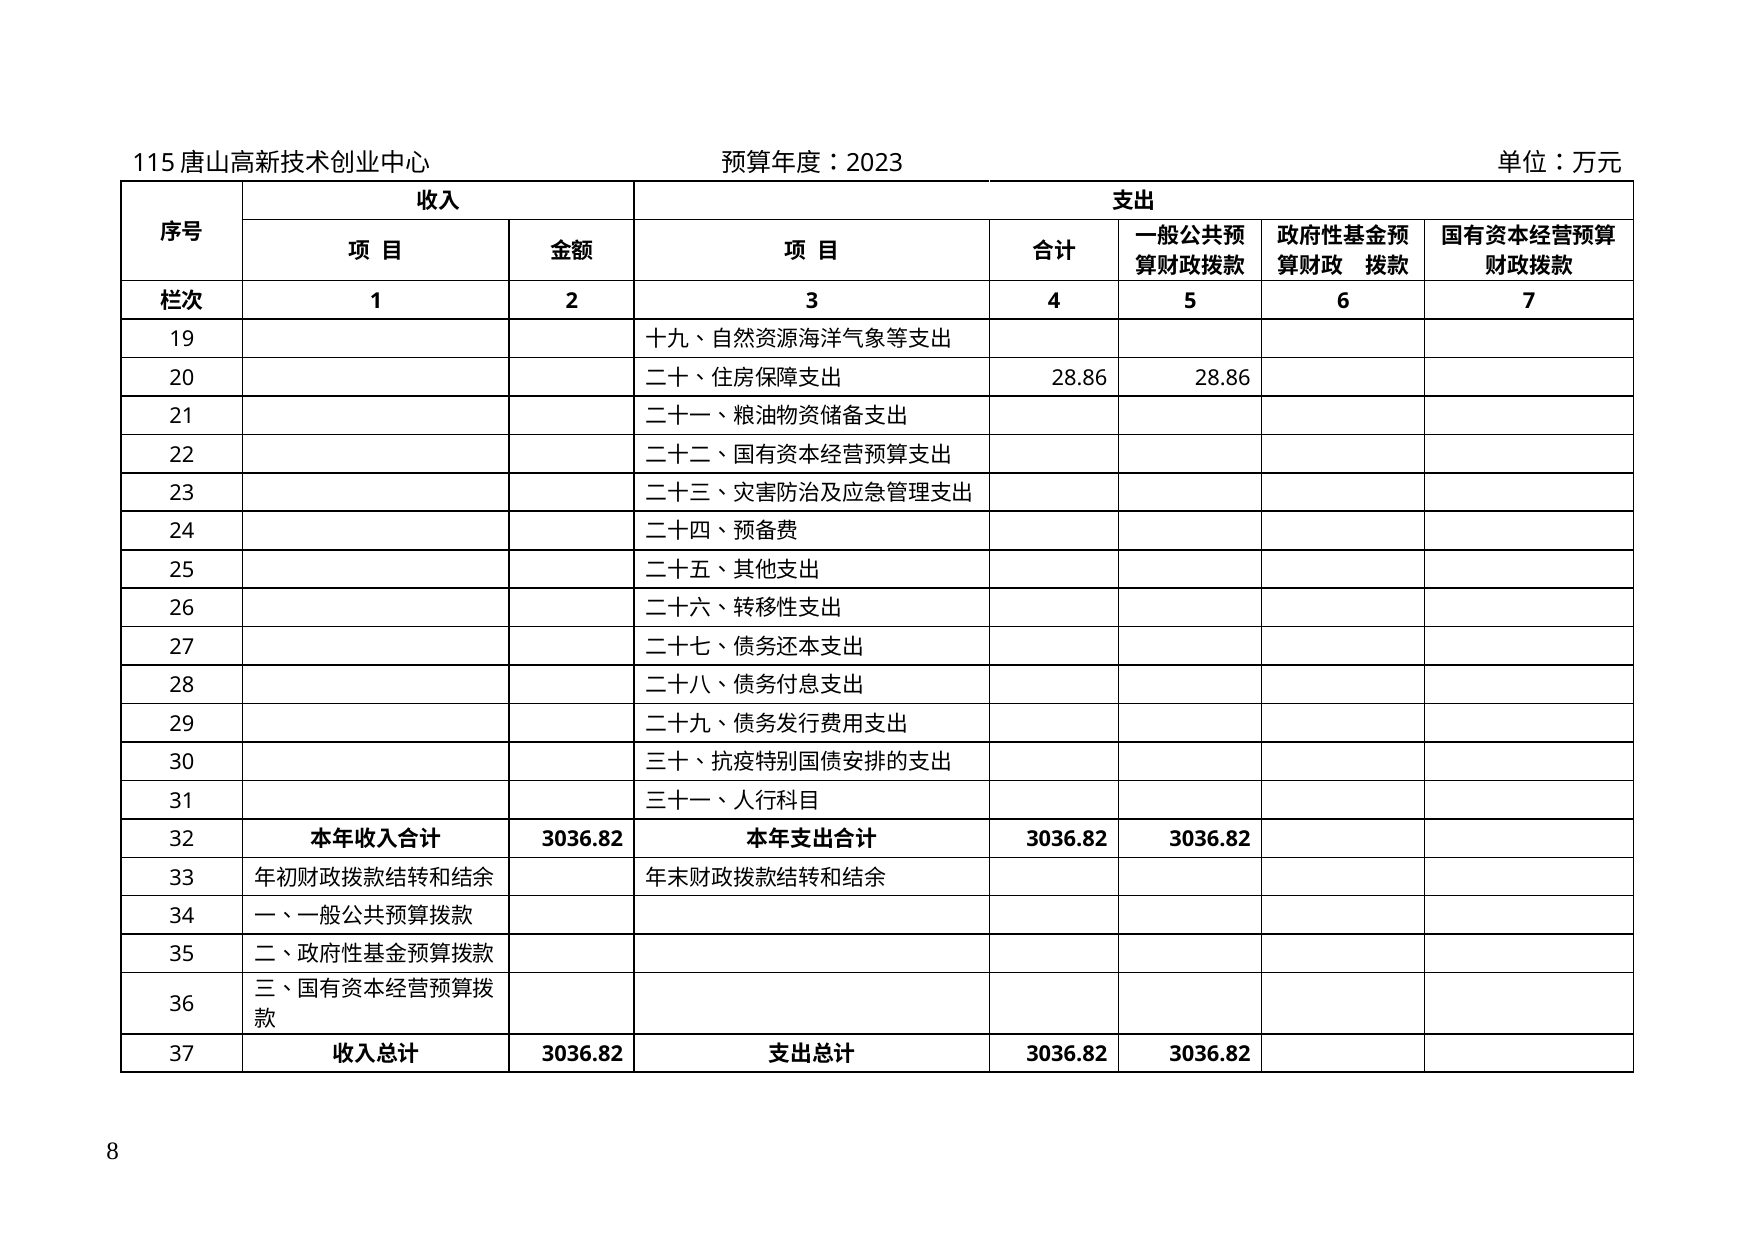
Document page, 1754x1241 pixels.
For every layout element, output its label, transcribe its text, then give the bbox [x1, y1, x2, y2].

table_cell [635, 935, 989, 972]
table_cell [510, 589, 633, 626]
table_cell 二十八、债务付息支出 [635, 666, 989, 703]
table_cell 22 [122, 435, 242, 472]
table_cell [1262, 397, 1424, 433]
table_cell 33 [122, 858, 242, 895]
table_cell 三十、抗疫特别国债安排的支出 [635, 743, 989, 779]
table_cell [990, 704, 1118, 741]
table_cell [510, 358, 633, 395]
table_cell [1425, 627, 1633, 664]
table_cell [510, 474, 633, 510]
table_cell [1119, 589, 1261, 626]
table_cell [1425, 858, 1633, 895]
table_cell [1262, 666, 1424, 703]
table_cell [510, 320, 633, 357]
table_cell [510, 512, 633, 549]
table_cell [990, 512, 1118, 549]
table_cell [1425, 896, 1633, 933]
table_cell [1262, 820, 1424, 856]
table_cell 20 [122, 358, 242, 395]
table_cell 序号 [122, 182, 242, 280]
table_cell [510, 666, 633, 703]
table_cell [510, 704, 633, 741]
table_cell [1262, 551, 1424, 587]
table_cell [1425, 973, 1633, 1033]
table_cell 34 [122, 896, 242, 933]
table_cell [243, 397, 508, 433]
table_cell [990, 781, 1118, 818]
table_cell 6 [1262, 281, 1424, 318]
table_cell [1425, 320, 1633, 357]
table_cell 支出总计 [635, 1035, 989, 1071]
table_cell [990, 666, 1118, 703]
table_cell [990, 858, 1118, 895]
table_cell [1262, 512, 1424, 549]
table_cell 30 [122, 743, 242, 779]
table_cell [510, 397, 633, 433]
table_cell 政府性基金预算财政 拨款 [1262, 220, 1424, 280]
table_cell [1119, 474, 1261, 510]
table_cell [243, 743, 508, 779]
table_cell 一般公共预算财政拨款 [1119, 220, 1261, 280]
table_cell 二十一、粮油物资储备支出 [635, 397, 989, 433]
table_cell [243, 358, 508, 395]
table_cell 7 [1425, 281, 1633, 318]
table_cell 国有资本经营预算财政拨款 [1425, 220, 1633, 280]
table_cell [990, 589, 1118, 626]
table_cell 31 [122, 781, 242, 818]
table_cell [1262, 896, 1424, 933]
table_cell [1262, 858, 1424, 895]
table_cell [1262, 627, 1424, 664]
table_cell [243, 551, 508, 587]
table_cell [510, 743, 633, 779]
table_cell [1262, 973, 1424, 1033]
table_cell [243, 666, 508, 703]
table_cell [510, 858, 633, 895]
table_cell 支出 [635, 182, 1633, 219]
table_cell [990, 896, 1118, 933]
table_cell 二十六、转移性支出 [635, 589, 989, 626]
table_cell [1425, 435, 1633, 472]
table_cell 二十二、国有资本经营预算支出 [635, 435, 989, 472]
table_cell 19 [122, 320, 242, 357]
table_cell [635, 896, 989, 933]
table_cell 3036.82 [990, 1035, 1118, 1071]
table_cell 项 目 [243, 220, 508, 280]
table_cell [510, 896, 633, 933]
table_header 预算年度：2023 [635, 143, 989, 180]
table_cell [1262, 1035, 1424, 1071]
table_cell [510, 935, 633, 972]
table_cell [990, 551, 1118, 587]
table_cell [1262, 474, 1424, 510]
table_cell 5 [1119, 281, 1261, 318]
table_cell [1119, 627, 1261, 664]
table_cell 收入 [243, 182, 633, 219]
table_cell [1119, 512, 1261, 549]
table_cell 十九、自然资源海洋气象等支出 [635, 320, 989, 357]
table_cell 29 [122, 704, 242, 741]
table_cell [1119, 320, 1261, 357]
table_cell 二、政府性基金预算拨款 [243, 935, 508, 972]
table_cell [1262, 704, 1424, 741]
table_cell 28 [122, 666, 242, 703]
table_cell [990, 435, 1118, 472]
table_cell [990, 935, 1118, 972]
table_cell 3036.82 [1119, 820, 1261, 856]
table_cell [1425, 743, 1633, 779]
table_cell 三、国有资本经营预算拨款 [243, 973, 508, 1033]
table_cell 3036.82 [510, 1035, 633, 1071]
table_cell 二十五、其他支出 [635, 551, 989, 587]
table_cell 金额 [510, 220, 633, 280]
table_cell [1425, 397, 1633, 433]
table_cell [1425, 781, 1633, 818]
table_cell 3036.82 [1119, 1035, 1261, 1071]
table_cell [1425, 551, 1633, 587]
table_cell 3036.82 [510, 820, 633, 856]
table_cell 25 [122, 551, 242, 587]
table_cell 本年收入合计 [243, 820, 508, 856]
table_cell [510, 973, 633, 1033]
table_cell 32 [122, 820, 242, 856]
table_cell [510, 435, 633, 472]
table_cell [1425, 1035, 1633, 1071]
table_cell [1425, 666, 1633, 703]
table_cell 二十四、预备费 [635, 512, 989, 549]
table_cell 1 [243, 281, 508, 318]
table_cell 本年支出合计 [635, 820, 989, 856]
table_cell [1119, 435, 1261, 472]
table_cell 3036.82 [990, 820, 1118, 856]
table_cell [1262, 320, 1424, 357]
table_cell 一、一般公共预算拨款 [243, 896, 508, 933]
table_cell 27 [122, 627, 242, 664]
table_cell 年末财政拨款结转和结余 [635, 858, 989, 895]
table_cell [1425, 589, 1633, 626]
table_cell [1262, 935, 1424, 972]
table_cell [243, 704, 508, 741]
table_cell [1119, 743, 1261, 779]
table_cell 三十一、人行科目 [635, 781, 989, 818]
table_header 单位：万元 [990, 143, 1633, 180]
table_cell [1262, 358, 1424, 395]
table_cell 年初财政拨款结转和结余 [243, 858, 508, 895]
table_cell 二十七、债务还本支出 [635, 627, 989, 664]
table_cell [1119, 896, 1261, 933]
table_cell [510, 781, 633, 818]
table_cell 3 [635, 281, 989, 318]
table_cell [243, 512, 508, 549]
table_cell [990, 627, 1118, 664]
table_cell 28.86 [990, 358, 1118, 395]
table_cell 4 [990, 281, 1118, 318]
table_cell [1425, 358, 1633, 395]
table_header 115唐山高新技术创业中心 [122, 143, 633, 180]
table_cell [1425, 512, 1633, 549]
table_cell 26 [122, 589, 242, 626]
table_cell [1425, 820, 1633, 856]
table_cell [1425, 704, 1633, 741]
table_cell [990, 397, 1118, 433]
table_cell [1119, 973, 1261, 1033]
table_cell 项 目 [635, 220, 989, 280]
table_cell [1262, 435, 1424, 472]
table_cell [1262, 589, 1424, 626]
table_cell [1119, 397, 1261, 433]
table_cell 28.86 [1119, 358, 1261, 395]
table_cell [243, 589, 508, 626]
table_cell 21 [122, 397, 242, 433]
table_cell [1425, 935, 1633, 972]
table_cell 二十九、债务发行费用支出 [635, 704, 989, 741]
table_cell 二十三、灾害防治及应急管理支出 [635, 474, 989, 510]
table_cell [1119, 551, 1261, 587]
table_cell 37 [122, 1035, 242, 1071]
table_cell 35 [122, 935, 242, 972]
table_cell [510, 551, 633, 587]
table_cell [1119, 781, 1261, 818]
table_cell 栏次 [122, 281, 242, 318]
table_cell [1262, 743, 1424, 779]
table_cell [1119, 935, 1261, 972]
table_cell [990, 973, 1118, 1033]
table_cell [1262, 781, 1424, 818]
table_cell [243, 781, 508, 818]
table_cell 23 [122, 474, 242, 510]
table_cell 2 [510, 281, 633, 318]
table_cell 二十、住房保障支出 [635, 358, 989, 395]
table_cell [990, 474, 1118, 510]
table_cell [1425, 474, 1633, 510]
table_cell [1119, 704, 1261, 741]
table_cell [635, 973, 989, 1033]
table_cell 合计 [990, 220, 1118, 280]
table_cell [243, 627, 508, 664]
table_cell [1119, 858, 1261, 895]
table_cell [243, 474, 508, 510]
table_cell [243, 320, 508, 357]
table_cell 收入总计 [243, 1035, 508, 1071]
table_cell [990, 320, 1118, 357]
table_cell [243, 435, 508, 472]
table_cell 36 [122, 973, 242, 1033]
table_cell [1119, 666, 1261, 703]
table_cell [510, 627, 633, 664]
table_cell 24 [122, 512, 242, 549]
table_cell [990, 743, 1118, 779]
